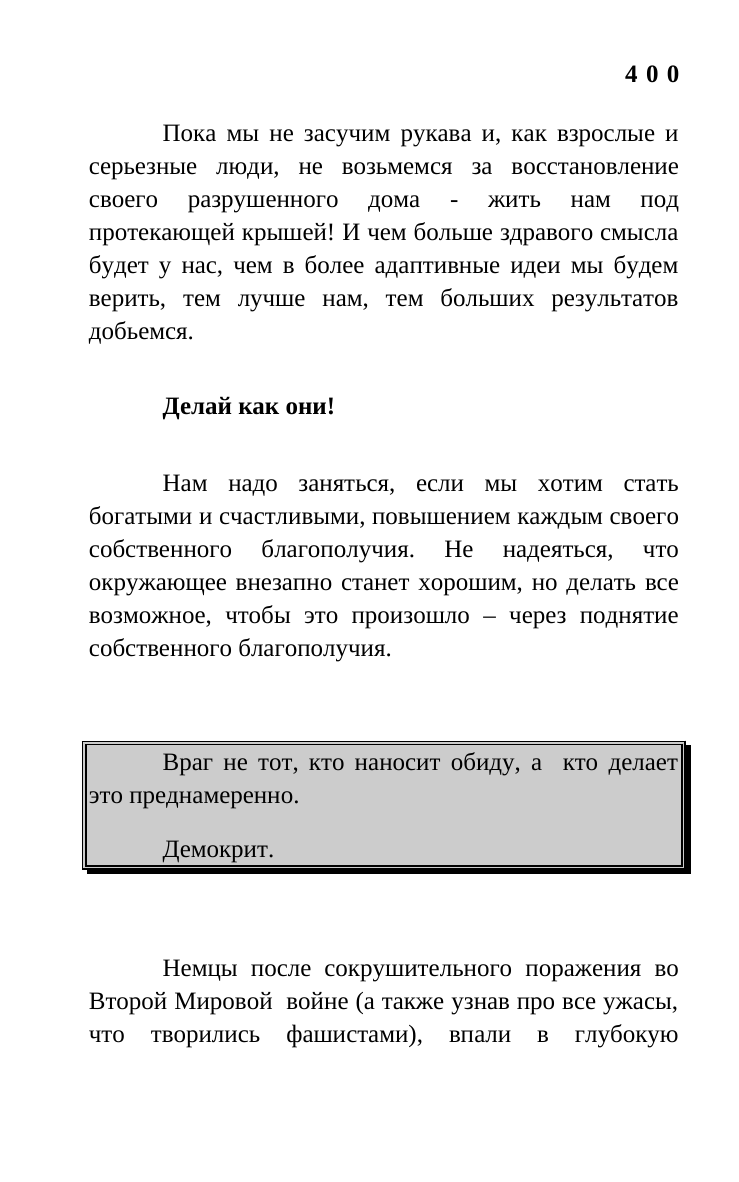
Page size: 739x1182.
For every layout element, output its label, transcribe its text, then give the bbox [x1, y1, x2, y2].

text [89, 953, 679, 1048]
text Делай как они! [89, 391, 679, 420]
text Нам надо заняться, если мы хотим стать богатыми и счастливыми, повышением каждым своего собственного благополучия. Не надеяться, что окружающее внезапно станет хорошим, но делать все возможное, чтобы это произошло – через поднятие собственного благополучия. [89, 468, 679, 662]
text Враг не тот, кто наносит обиду, а кто делает это преднамеренно. [87, 745, 681, 809]
text Пока мы не засучим рукава и, как взрослые и серьезные люди, не возьмемся за восстановление своего разрушенного дома - жить нам под протекающей крышей! И чем больше здравого смысла будет у нас, чем в более адаптивные идеи мы будем верить, тем лучше нам, тем больших результатов добьемся. [89, 118, 679, 345]
text Демокрит. [87, 827, 681, 865]
